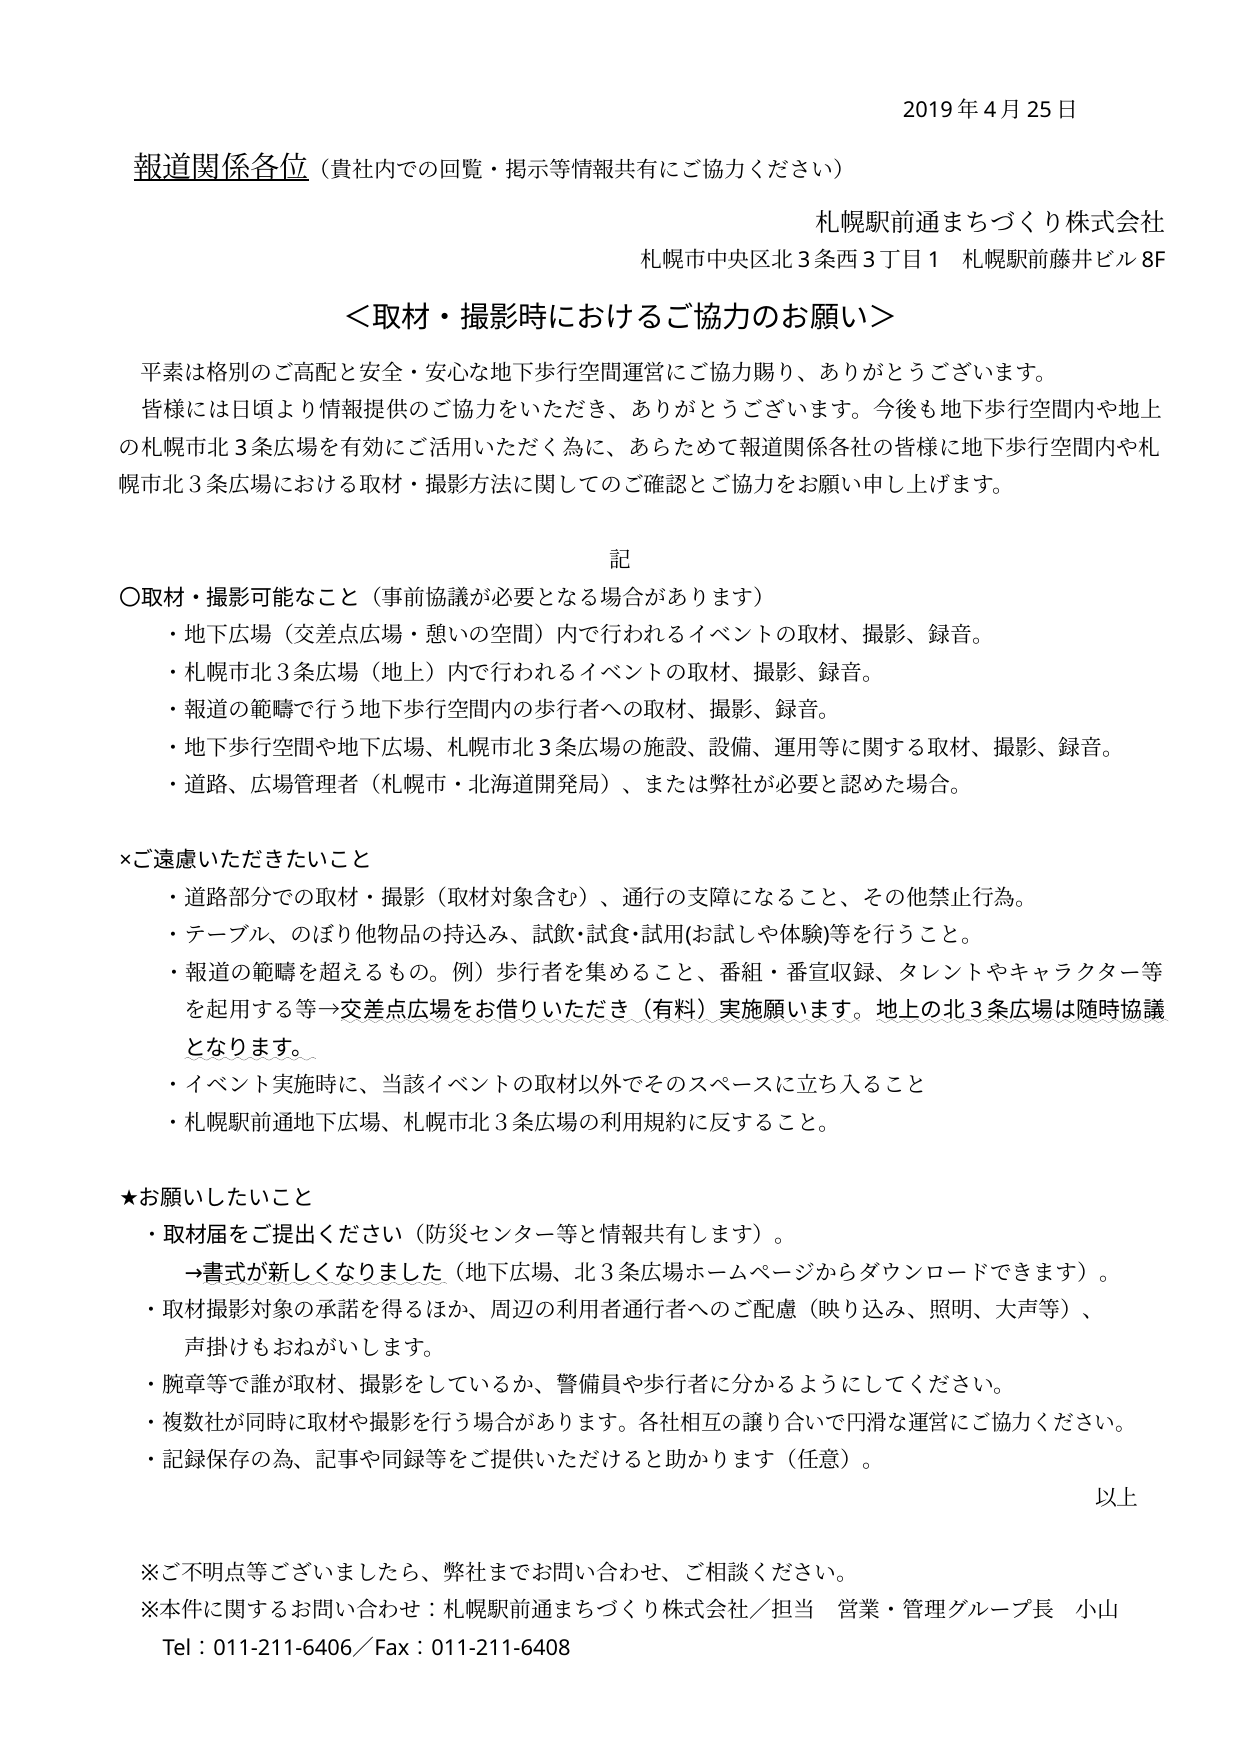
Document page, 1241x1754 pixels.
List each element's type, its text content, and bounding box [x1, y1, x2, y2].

text 声掛けもおねがいします。 [75, 1327, 1165, 1364]
text Tel：011-211-6406／Fax：011-211-6408 [75, 1627, 1165, 1664]
text 以上 [75, 1477, 1138, 1514]
text ・道路部分での取材・撮影（取材対象含む）、通行の支障になること、その他禁止行為。 [75, 877, 1165, 914]
text ・テーブル、のぼり他物品の持込み、試飲･試食･試用(お試しや体験)等を行うこと。 [75, 914, 1165, 952]
text ※本件に関するお問い合わせ：札幌駅前通まちづくり株式会社／担当 営業・管理グループ長 小山 [75, 1589, 1165, 1627]
text 報道関係各位（貴社内での回覧・掲示等情報共有にご協力ください） [75, 127, 1165, 202]
text ・腕章等で誰が取材、撮影をしているか、警備員や歩行者に分かるようにしてください。 [75, 1364, 1165, 1402]
text ・記録保存の為、記事や同録等をご提供いただけると助かります（任意）。 [75, 1439, 1165, 1477]
text ・取材撮影対象の承諾を得るほか、周辺の利用者通行者へのご配慮（映り込み、照明、大声等）、 [75, 1289, 1165, 1327]
text ・地下歩行空間や地下広場、札幌市北3条広場の施設、設備、運用等に関する取材、撮影、録音。 [75, 727, 1165, 764]
text ★お願いしたいこと [75, 1177, 1165, 1214]
text ※ご不明点等ございましたら、弊社までお問い合わせ、ご相談ください。 [75, 1552, 1165, 1589]
text ・札幌市北３条広場（地上）内で行われるイベントの取材、撮影、録音。 [75, 652, 1165, 689]
text ・報道の範疇を超えるもの。例）歩行者を集めること、番組・番宣収録、タレントやキャラクター等を起用する等→交差点広場をお借りいただき（有料）実施願います。地上の北3条広場は随時協議となります。 [119, 952, 1165, 1064]
text 札幌市中央区北3条西3丁目1 札幌駅前藤井ビル8F [75, 239, 1165, 277]
text 皆様には日頃より情報提供のご協力をいただき、ありがとうございます。今後も地下歩行空間内や地上の札幌市北3条広場を有効にご活用いただく為に、あらためて報道関係各社の皆様に地下歩行空間内や札幌市北３条広場における取材・撮影方法に関してのご確認とご協力をお願い申し上げます。 [119, 389, 1165, 502]
text 2019年4月25日 [75, 89, 1078, 127]
text ・道路、広場管理者（札幌市・北海道開発局）、または弊社が必要と認めた場合。 [75, 764, 1165, 802]
text ・イベント実施時に、当該イベントの取材以外でそのスペースに立ち入ること [119, 1064, 1165, 1102]
text ・札幌駅前通地下広場、札幌市北３条広場の利用規約に反すること。 [119, 1102, 1165, 1139]
text ＜取材・撮影時におけるご協力のお願い＞ [75, 277, 1165, 352]
text ・取材届をご提出ください（防災センター等と情報共有します）。 [75, 1214, 1165, 1252]
subtitle 記 [75, 539, 1165, 577]
text ・報道の範疇で行う地下歩行空間内の歩行者への取材、撮影、録音。 [75, 689, 1165, 727]
text 札幌駅前通まちづくり株式会社 [75, 202, 1165, 239]
text ・複数社が同時に取材や撮影を行う場合があります。各社相互の譲り合いで円滑な運営にご協力ください。 [75, 1402, 1165, 1439]
text ×ご遠慮いただきたいこと [75, 839, 1165, 877]
text →書式が新しくなりました（地下広場、北３条広場ホームページからダウンロードできます）。 [75, 1252, 1165, 1289]
text 〇取材・撮影可能なこと（事前協議が必要となる場合があります） [75, 577, 1165, 614]
text ・地下広場（交差点広場・憩いの空間）内で行われるイベントの取材、撮影、録音。 [75, 614, 1165, 652]
text 平素は格別のご高配と安全・安心な地下歩行空間運営にご協力賜り、ありがとうございます。 [97, 352, 1165, 389]
